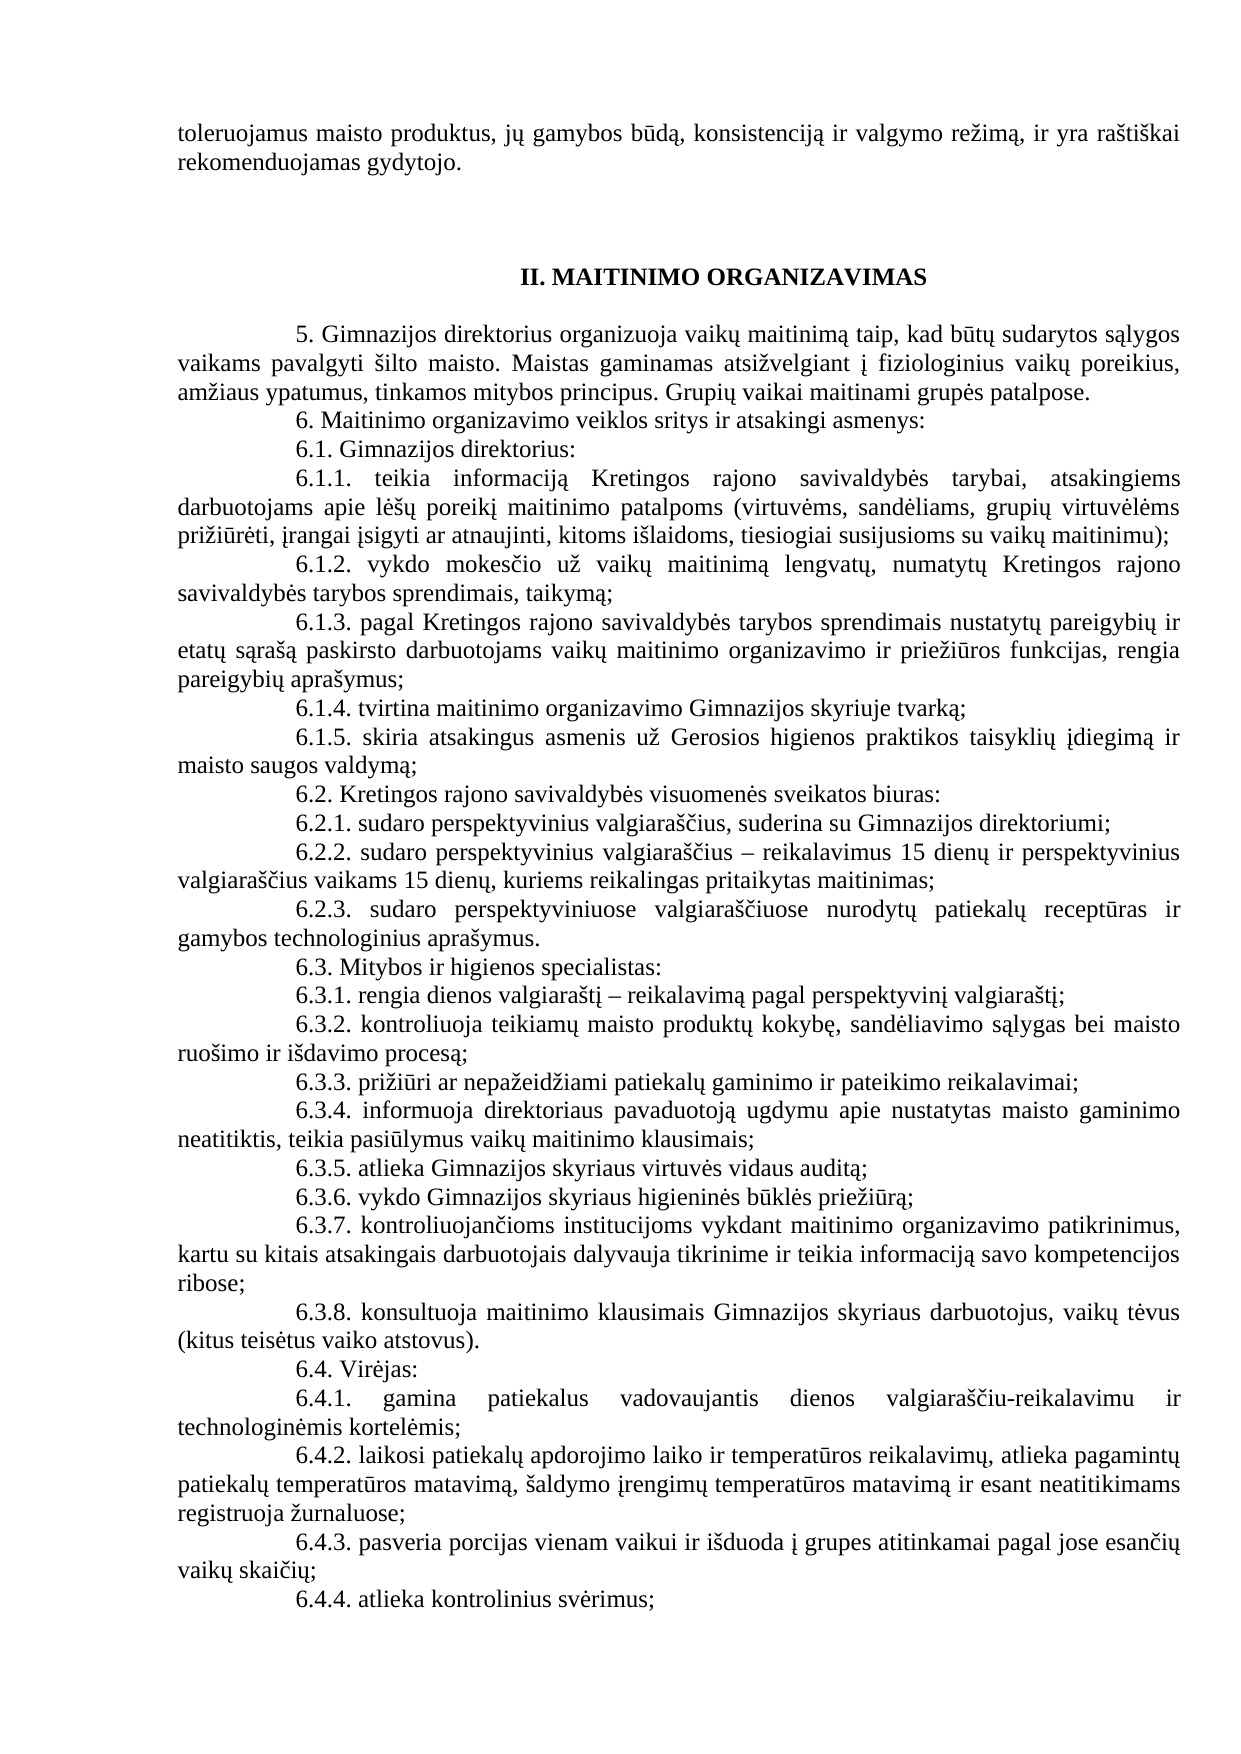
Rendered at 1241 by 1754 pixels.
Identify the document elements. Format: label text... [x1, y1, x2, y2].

text 6.3.7. kontroliuojančioms institucijoms vykdant maitinimo organizavimo patikrinimus, kartu su kitais atsakingais darbuotojais dalyvauja tikrinime ir teikia informaciją savo kompetencijos ribose; [177, 1211, 1181, 1297]
text 6.3.6. vykdo Gimnazijos skyriaus higieninės būklės priežiūrą; [177, 1182, 1181, 1211]
text 6.2.1. sudaro perspektyvinius valgiaraščius, suderina su Gimnazijos direktoriumi; [177, 808, 1181, 837]
text 6.3.1. rengia dienos valgiaraštį – reikalavimą pagal perspektyvinį valgiaraštį; [177, 981, 1181, 1009]
text 6.3. Mitybos ir higienos specialistas: [177, 952, 1181, 981]
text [177, 118, 1181, 176]
text 6.1.4. tvirtina maitinimo organizavimo Gimnazijos skyriuje tvarką; [177, 693, 1181, 722]
text 6.1.5. skiria atsakingus asmenis už Gerosios higienos praktikos taisyklių įdiegimą ir maisto saugos valdymą; [177, 722, 1181, 779]
text 5. Gimnazijos direktorius organizuoja vaikų maitinimą taip, kad būtų sudarytos sąlygos vaikams pavalgyti šilto maisto. Maistas gaminamas atsižvelgiant į fiziologinius vaikų poreikius, amžiaus ypatumus, tinkamos mitybos principus. Grupių vaikai maitinami grupės patalpose. [177, 319, 1181, 406]
text 6.4.2. laikosi patiekalų apdorojimo laiko ir temperatūros reikalavimų, atlieka pagamintų patiekalų temperatūros matavimą, šaldymo įrengimų temperatūros matavimą ir esant neatitikimams registruoja žurnaluose; [177, 1441, 1181, 1527]
text II. MAITINIMO ORGANIZAVIMAS [177, 262, 1181, 291]
text 6. Maitinimo organizavimo veiklos sritys ir atsakingi asmenys: [177, 406, 1181, 434]
text 6.3.8. konsultuoja maitinimo klausimais Gimnazijos skyriaus darbuotojus, vaikų tėvus (kitus teisėtus vaiko atstovus). [177, 1297, 1181, 1354]
text 6.4. Virėjas: [177, 1354, 1181, 1383]
text 6.2. Kretingos rajono savivaldybės visuomenės sveikatos biuras: [177, 779, 1181, 808]
text 6.4.1. gamina patiekalus vadovaujantis dienos valgiaraščiu-reikalavimu ir technologinėmis kortelėmis; [177, 1383, 1181, 1441]
text 6.3.5. atlieka Gimnazijos skyriaus virtuvės vidaus auditą; [177, 1153, 1181, 1182]
text 6.1.3. pagal Kretingos rajono savivaldybės tarybos sprendimais nustatytų pareigybių ir etatų sąrašą paskirsto darbuotojams vaikų maitinimo organizavimo ir priežiūros funkcijas, rengia pareigybių aprašymus; [177, 607, 1181, 693]
text 6.1.1. teikia informaciją Kretingos rajono savivaldybės tarybai, atsakingiems darbuotojams apie lėšų poreikį maitinimo patalpoms (virtuvėms, sandėliams, grupių virtuvėlėms prižiūrėti, įrangai įsigyti ar atnaujinti, kitoms išlaidoms, tiesiogiai susijusioms su vaikų maitinimu); [177, 463, 1181, 549]
text 6.1. Gimnazijos direktorius: [177, 434, 1181, 463]
text 6.3.3. prižiūri ar nepažeidžiami patiekalų gaminimo ir pateikimo reikalavimai; [177, 1067, 1181, 1096]
text 6.3.2. kontroliuoja teikiamų maisto produktų kokybę, sandėliavimo sąlygas bei maisto ruošimo ir išdavimo procesą; [177, 1009, 1181, 1067]
text 6.2.2. sudaro perspektyvinius valgiaraščius – reikalavimus 15 dienų ir perspektyvinius valgiaraščius vaikams 15 dienų, kuriems reikalingas pritaikytas maitinimas; [177, 837, 1181, 894]
text 6.2.3. sudaro perspektyviniuose valgiaraščiuose nurodytų patiekalų receptūras ir gamybos technologinius aprašymus. [177, 894, 1181, 952]
text 6.3.4. informuoja direktoriaus pavaduotoją ugdymu apie nustatytas maisto gaminimo neatitiktis, teikia pasiūlymus vaikų maitinimo klausimais; [177, 1096, 1181, 1153]
text 6.4.4. atlieka kontrolinius svėrimus; [177, 1584, 1181, 1613]
text 6.1.2. vykdo mokesčio už vaikų maitinimą lengvatų, numatytų Kretingos rajono savivaldybės tarybos sprendimais, taikymą; [177, 549, 1181, 607]
text 6.4.3. pasveria porcijas vienam vaikui ir išduoda į grupes atitinkamai pagal jose esančių vaikų skaičių; [177, 1527, 1181, 1584]
